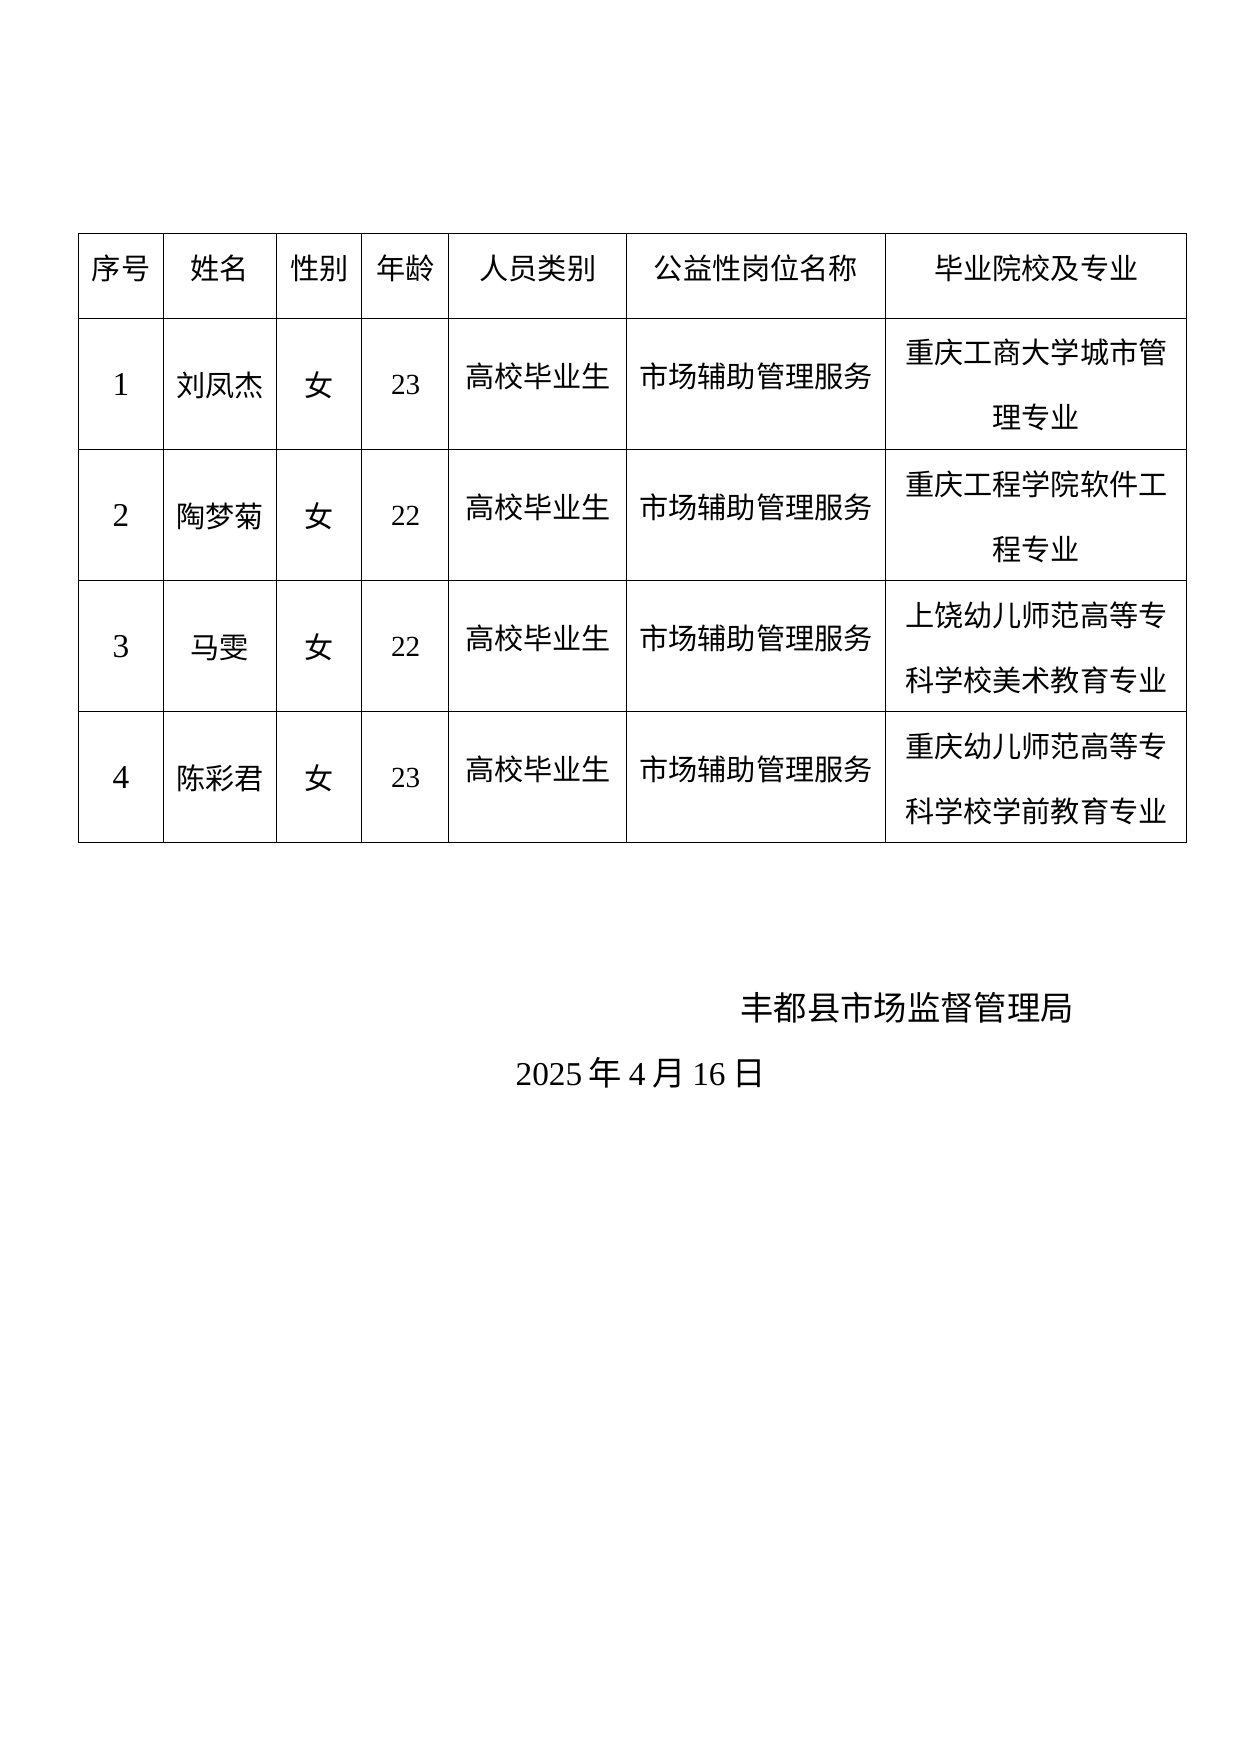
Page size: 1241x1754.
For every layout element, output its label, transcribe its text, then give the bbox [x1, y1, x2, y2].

table_cell 22 [362, 581, 448, 711]
table_cell 重庆幼儿师范高等专科学校学前教育专业 [886, 712, 1186, 842]
table_cell 4 [79, 712, 163, 842]
text 2025年4月16日 [165, 1038, 1087, 1103]
table_cell 上饶幼儿师范高等专科学校美术教育专业 [886, 581, 1186, 711]
table_header 性别 [277, 234, 361, 318]
table_header 年龄 [362, 234, 448, 318]
table_cell 22 [362, 450, 448, 580]
table_cell 女 [277, 450, 361, 580]
table_cell 高校毕业生 [449, 450, 626, 580]
table_header 姓名 [164, 234, 276, 318]
table_header 序号 [79, 234, 163, 318]
table_cell 高校毕业生 [449, 712, 626, 842]
table_header 人员类别 [449, 234, 626, 318]
table_cell 市场辅助管理服务 [627, 450, 885, 580]
table_cell 陶梦菊 [164, 450, 276, 580]
table_cell 2 [79, 450, 163, 580]
table_cell 高校毕业生 [449, 581, 626, 711]
table_header 公益性岗位名称 [627, 234, 885, 318]
text 丰都县市场监督管理局 [165, 973, 1087, 1038]
table_cell 市场辅助管理服务 [627, 581, 885, 711]
table_cell 刘凤杰 [164, 319, 276, 449]
table_cell 23 [362, 712, 448, 842]
table_cell 1 [79, 319, 163, 449]
table_cell 女 [277, 712, 361, 842]
table_cell 23 [362, 319, 448, 449]
table_cell 市场辅助管理服务 [627, 712, 885, 842]
table_cell 陈彩君 [164, 712, 276, 842]
table_cell 女 [277, 581, 361, 711]
table_cell 市场辅助管理服务 [627, 319, 885, 449]
table_cell 马雯 [164, 581, 276, 711]
table_cell 重庆工商大学城市管理专业 [886, 319, 1186, 449]
table_cell 高校毕业生 [449, 319, 626, 449]
table_cell 3 [79, 581, 163, 711]
table_cell 重庆工程学院软件工程专业 [886, 450, 1186, 580]
table_header 毕业院校及专业 [886, 234, 1186, 318]
table_cell 女 [277, 319, 361, 449]
